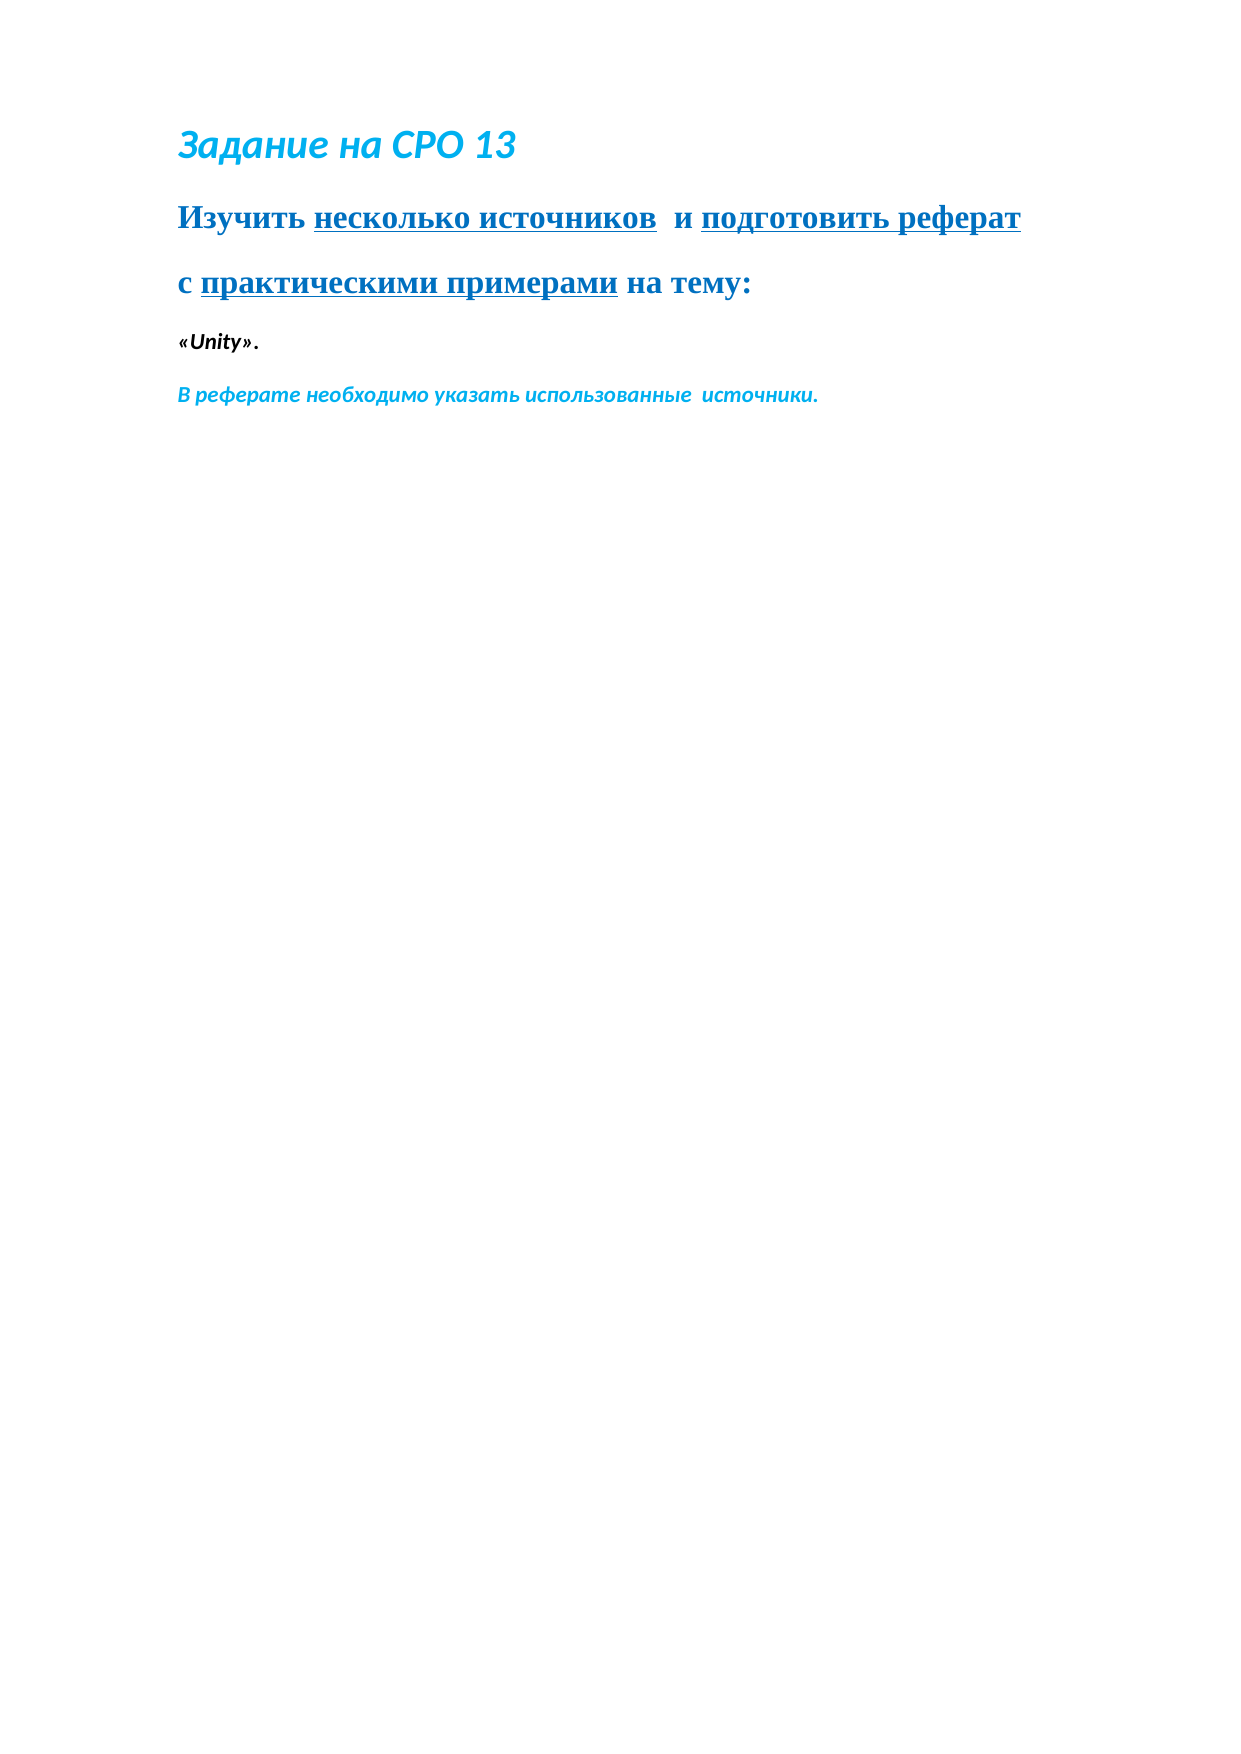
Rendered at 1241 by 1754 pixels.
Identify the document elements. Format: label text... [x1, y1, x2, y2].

text Задание на СРО 13 [177, 118, 1152, 169]
text с практическими примерами на тему: [177, 262, 1152, 301]
text В реферате необходимо указать использованные источники. [177, 380, 1152, 408]
text Изучить несколько источников и подготовить реферат [177, 197, 1152, 236]
text «Unity». [177, 327, 1152, 355]
